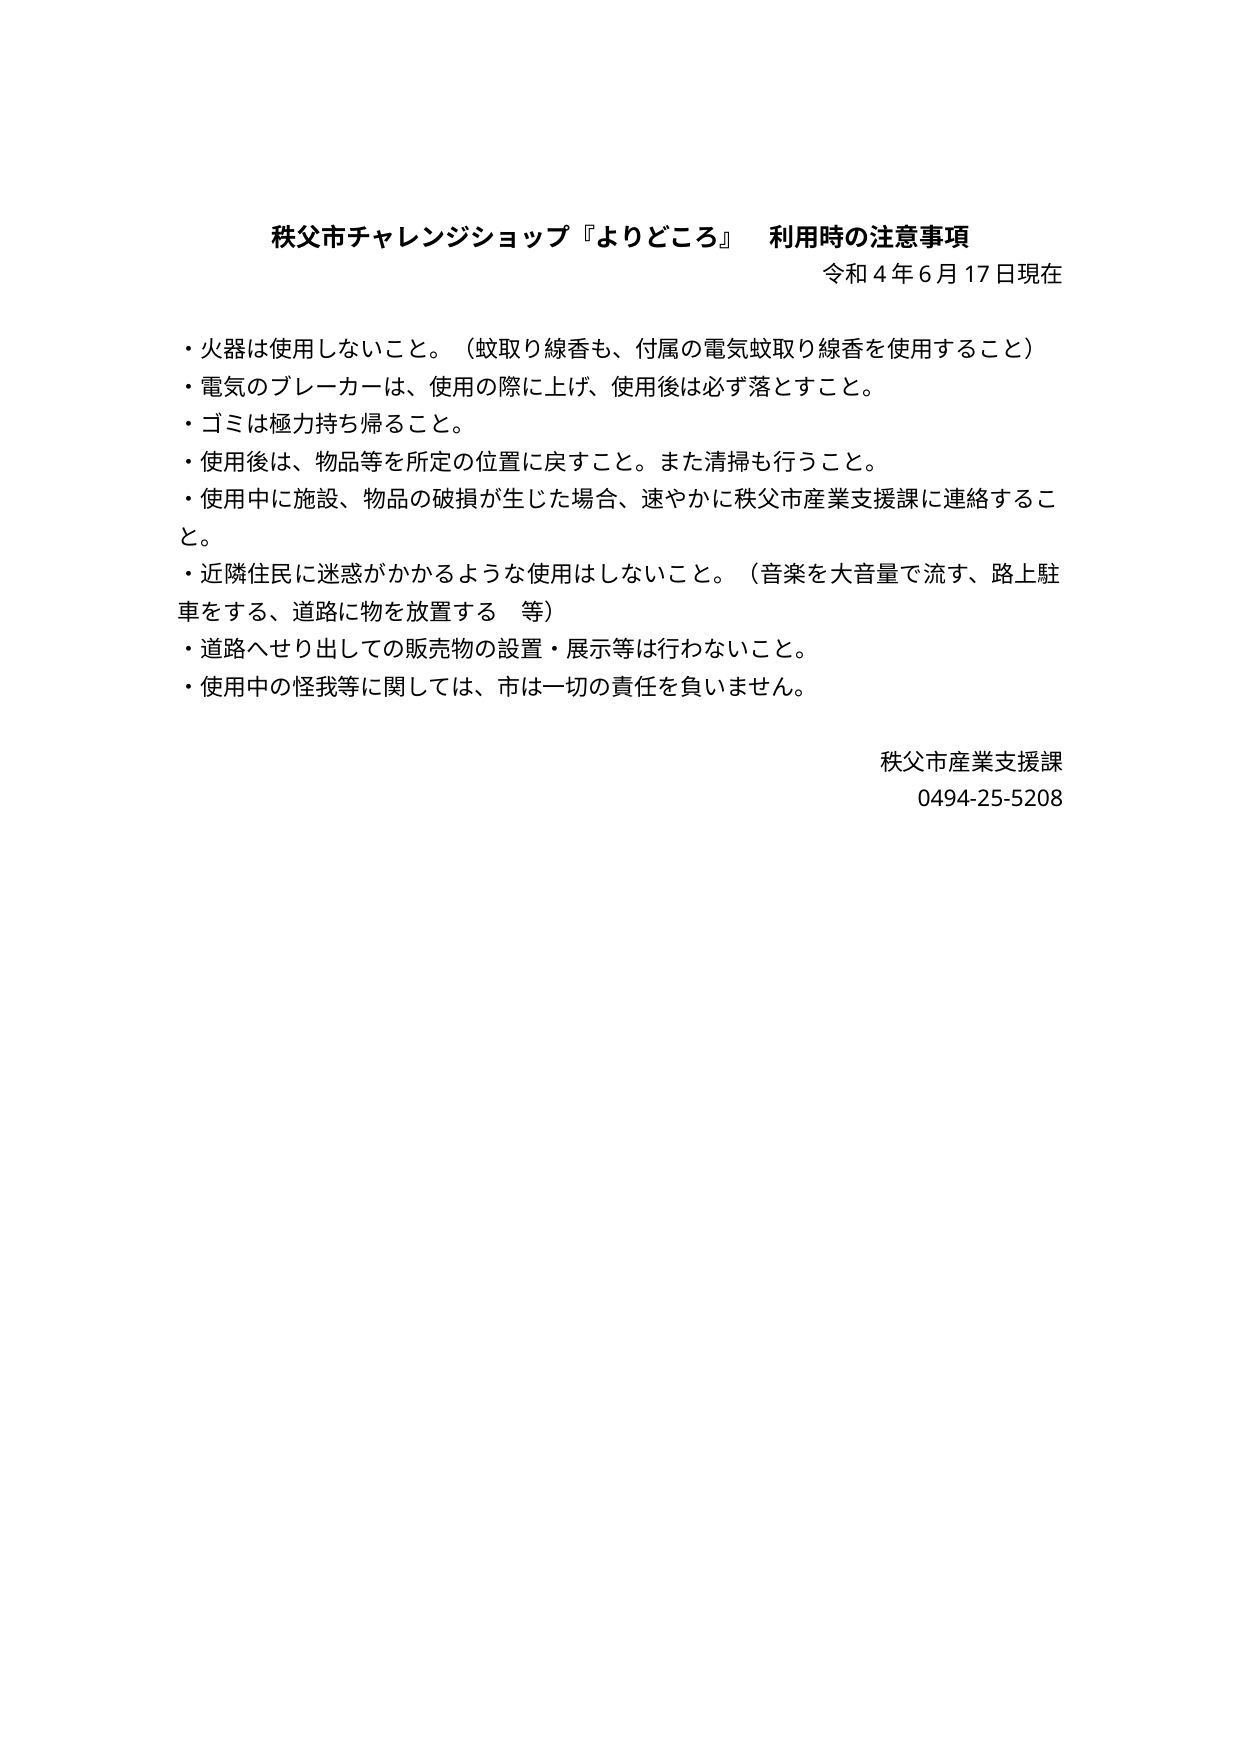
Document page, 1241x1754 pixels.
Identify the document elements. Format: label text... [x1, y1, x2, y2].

text ・使用後は、物品等を所定の位置に戻すこと。また清掃も行うこと。 [177, 442, 1063, 479]
text 秩父市産業支援課 [177, 742, 1063, 779]
text ・近隣住民に迷惑がかかるような使用はしないこと。（音楽を大音量で流す、路上駐車をする、道路に物を放置する 等） [177, 554, 1063, 629]
text 0494-25-5208 [177, 779, 1063, 817]
text ・火器は使用しないこと。（蚊取り線香も、付属の電気蚊取り線香を使用すること） [177, 329, 1063, 367]
text ・使用中の怪我等に関しては、市は一切の責任を負いません。 [177, 667, 1063, 704]
text 秩父市チャレンジショップ『よりどころ』 利用時の注意事項 [177, 217, 1063, 254]
text ・道路へせり出しての販売物の設置・展示等は行わないこと。 [177, 629, 1063, 667]
text ・使用中に施設、物品の破損が生じた場合、速やかに秩父市産業支援課に連絡すること。 [177, 479, 1063, 554]
text ・ゴミは極力持ち帰ること。 [177, 404, 1063, 442]
text ・電気のブレーカーは、使用の際に上げ、使用後は必ず落とすこと。 [177, 367, 1063, 404]
text 令和4年6月17日現在 [177, 254, 1063, 292]
